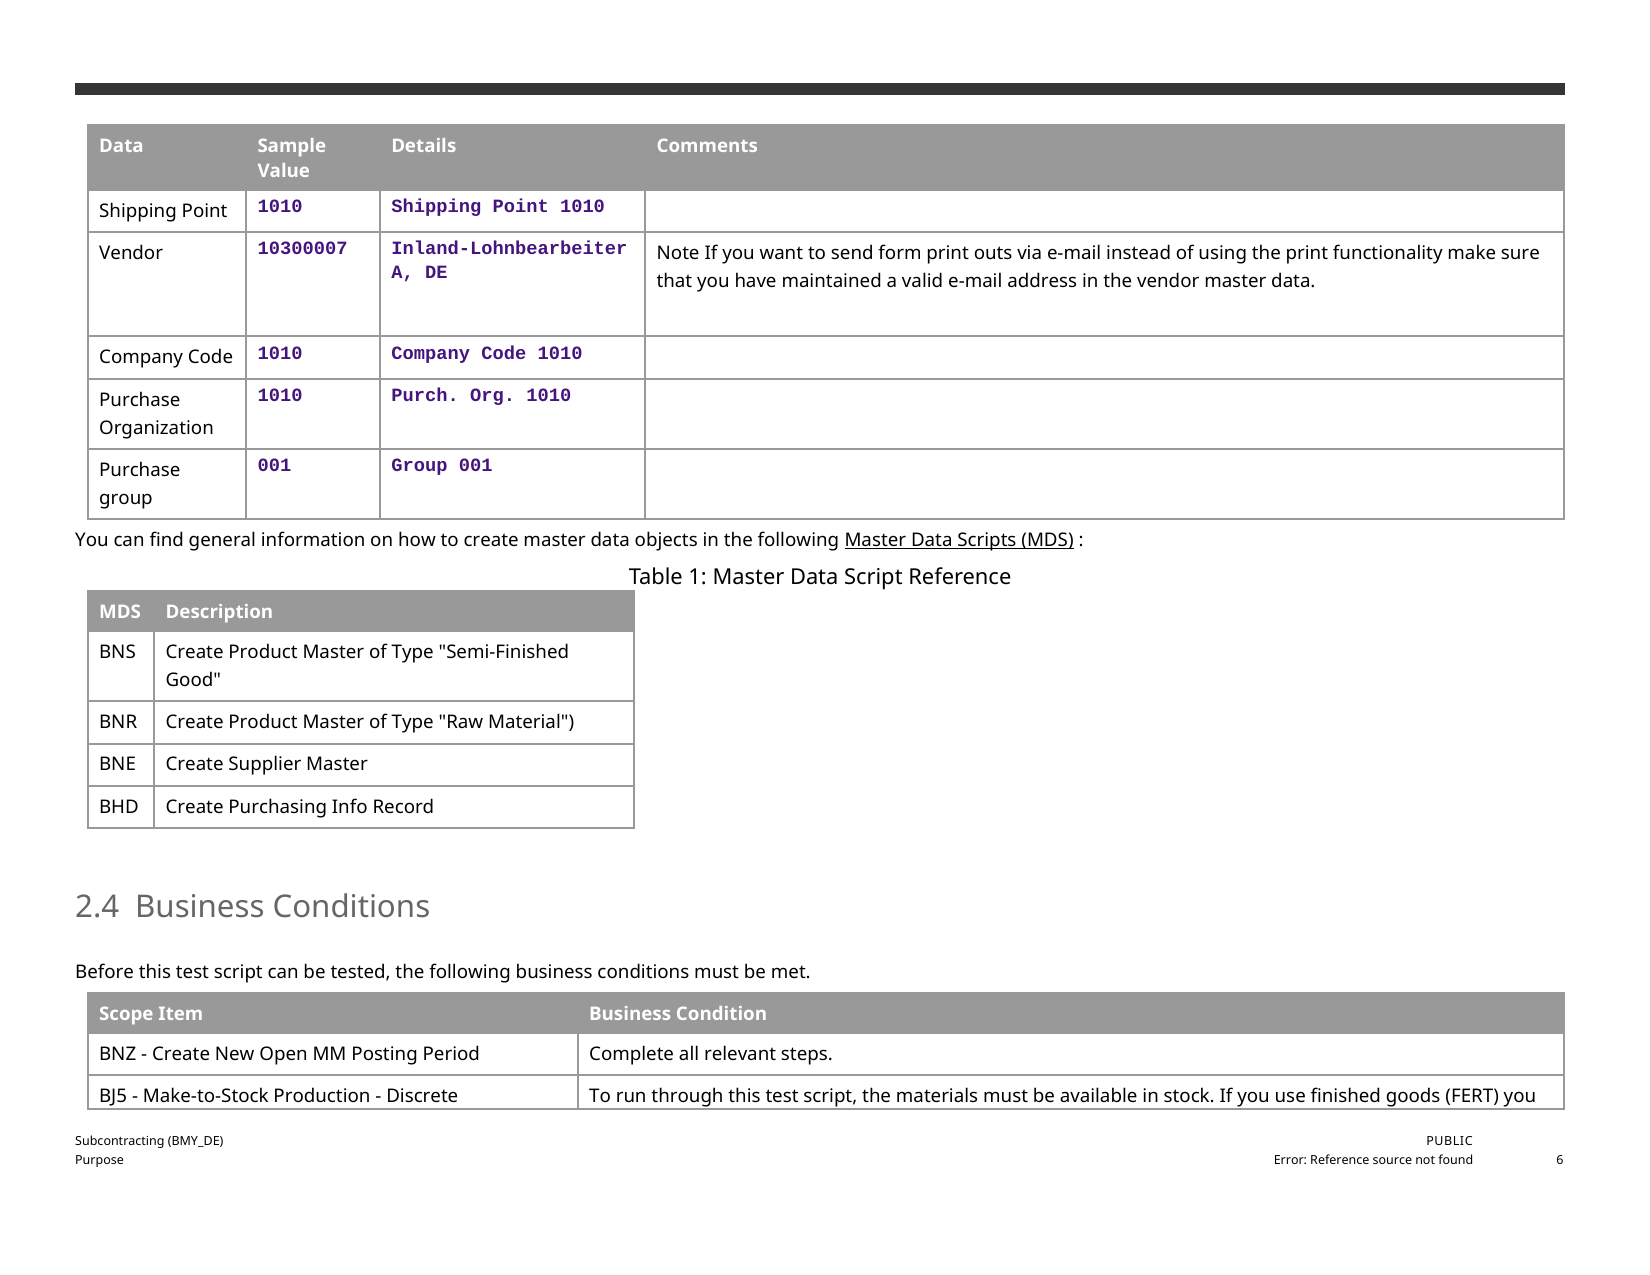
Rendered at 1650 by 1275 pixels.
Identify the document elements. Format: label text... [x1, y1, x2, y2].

table_header MDS [89, 592, 153, 630]
table_header Business Condition [579, 994, 1563, 1032]
table_cell Vendor [89, 233, 245, 335]
table_cell [646, 450, 1563, 518]
table_cell Shipping Point 1010 [381, 191, 644, 231]
table_cell 001 [247, 450, 379, 518]
table_cell Group 001 [381, 450, 644, 518]
table_cell Note If you want to send form print outs via e-mail instead of using the print functionality make sure that you have maintained a valid e-mail address in the vendor master data. [646, 233, 1563, 335]
table_cell Inland-Lohnbearbeiter A, DE [381, 233, 644, 335]
table_cell 1010 [247, 337, 379, 378]
text You can find general information on how to create master data objects in the following Master Data Scripts (MDS) : [75, 526, 1565, 552]
table_cell Create Supplier Master [155, 745, 633, 784]
table_cell BNZ - Create New Open MM Posting Period [89, 1034, 577, 1074]
table_cell Create Product Master of Type "Raw Material") [155, 702, 633, 742]
table_header Scope Item [89, 994, 577, 1032]
table_cell BNE [89, 745, 153, 784]
table_cell [646, 380, 1563, 448]
table_cell Purch. Org. 1010 [381, 380, 644, 448]
table_cell [646, 337, 1563, 378]
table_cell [89, 1076, 577, 1108]
title Table 1: Master Data Script Reference [75, 561, 1565, 590]
table_cell Purchase group [89, 450, 245, 518]
table_cell Create Purchasing Info Record [155, 787, 633, 827]
table_cell BNR [89, 702, 153, 742]
table_header Sample Value [247, 126, 379, 189]
table_cell Complete all relevant steps. [579, 1034, 1563, 1074]
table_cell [579, 1076, 1563, 1108]
table_header Details [381, 126, 644, 189]
table_cell Purchase Organization [89, 380, 245, 448]
table_cell BHD [89, 787, 153, 827]
table_cell 1010 [247, 191, 379, 231]
table_header Comments [646, 126, 1563, 189]
subtitle Business Conditions [75, 887, 1565, 925]
table_cell 10300007 [247, 233, 379, 335]
table_cell Create Product Master of Type "Semi-Finished Good" [155, 632, 633, 700]
table_cell Shipping Point [89, 191, 245, 231]
table_cell Company Code [89, 337, 245, 378]
table_cell Company Code 1010 [381, 337, 644, 378]
table_header Description [155, 592, 633, 630]
text Before this test script can be tested, the following business conditions must be met. [75, 958, 1565, 983]
table_cell [646, 191, 1563, 231]
table_cell BNS [89, 632, 153, 700]
table_cell 1010 [247, 380, 379, 448]
table_header Data [89, 126, 245, 189]
